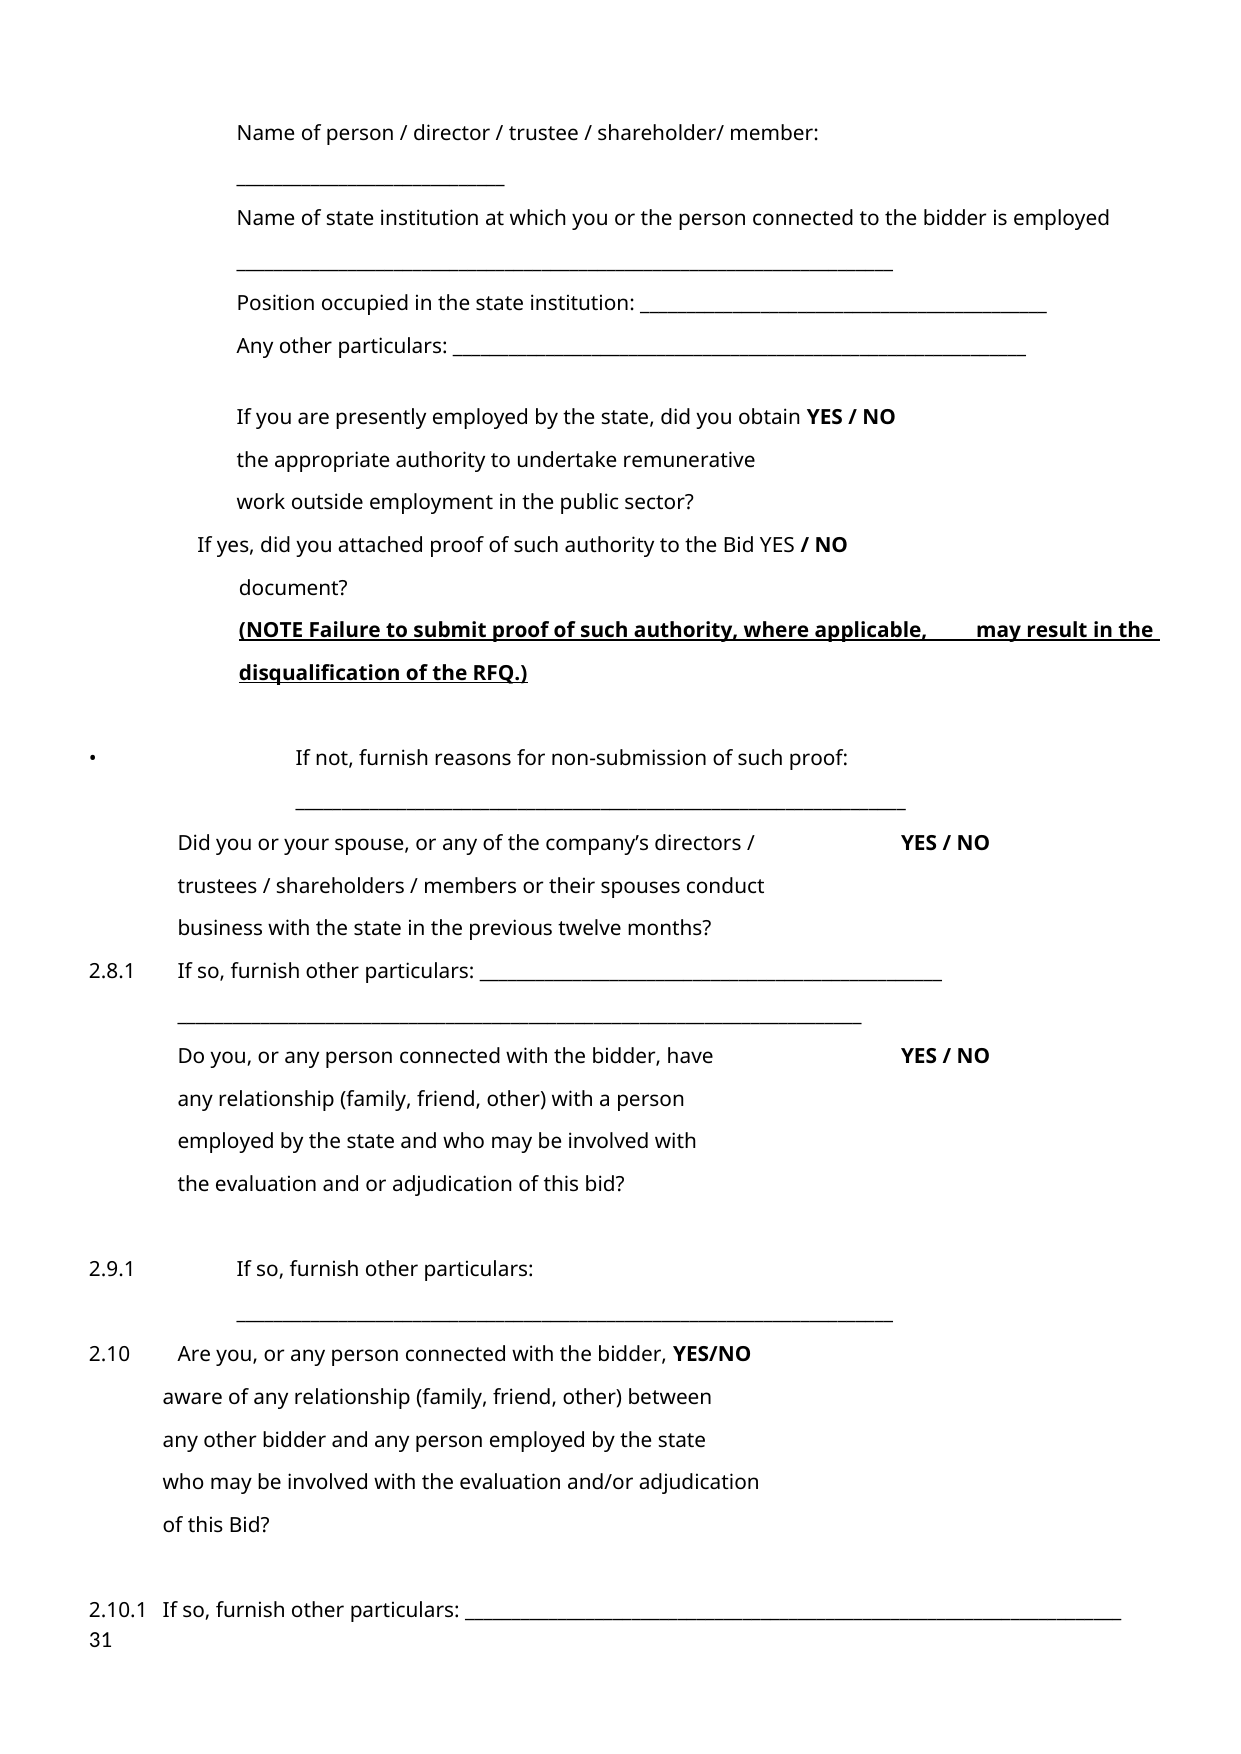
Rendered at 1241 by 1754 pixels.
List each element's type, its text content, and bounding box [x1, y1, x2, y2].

text 2.8.1 If so, furnish other particulars: __________________________________________________ [89, 956, 1166, 984]
text _______________________________________________________________________ [236, 246, 1166, 274]
text trustees / shareholders / members or their spouses conduct [177, 871, 1166, 899]
text any other bidder and any person employed by the state [162, 1425, 1166, 1453]
text (NOTE Failure to submit proof of such authority, where applicable, may result in the disqualification of the RFQ.) [239, 615, 1166, 686]
list If not, furnish reasons for non-submission of such proof: __________________________________________________________________ [89, 743, 1166, 814]
text employed by the state and who may be involved with [177, 1126, 1166, 1155]
text _____________________________ [236, 161, 1166, 189]
text Do you, or any person connected with the bidder, have YES / NO [177, 1041, 1166, 1070]
text Name of person / director / trustee / shareholder/ member: [236, 118, 1166, 147]
text Position occupied in the state institution: ____________________________________________ [236, 288, 1166, 317]
text business with the state in the previous twelve months? [177, 913, 1166, 942]
text Did you or your spouse, or any of the company’s directors / YES / NO [177, 828, 1166, 857]
text aware of any relationship (family, friend, other) between [162, 1382, 1166, 1411]
text Name of state institution at which you or the person connected to the bidder is employed [236, 203, 1166, 232]
text the evaluation and or adjudication of this bid? [177, 1169, 1166, 1197]
text 2.9.1 If so, furnish other particulars: _______________________________________________________________________ [89, 1254, 1166, 1325]
text who may be involved with the evaluation and/or adjudication [162, 1467, 1166, 1496]
text work outside employment in the public sector? [236, 487, 1166, 516]
text Any other particulars: ______________________________________________________________ [236, 331, 1166, 359]
text the appropriate authority to undertake remunerative [236, 445, 1166, 473]
text 2.10 Are you, or any person connected with the bidder, YES/NO [89, 1339, 1166, 1368]
text __________________________________________________________________________ [177, 999, 1166, 1027]
text of this Bid? [162, 1510, 1166, 1538]
text 2.10.1 If so, furnish other particulars: _______________________________________________________________________ [89, 1595, 1166, 1623]
text If you are presently employed by the state, did you obtain YES / NO [236, 402, 1166, 431]
text document? [164, 573, 1166, 601]
text If yes, did you attached proof of such authority to the Bid YES / NO [89, 530, 1166, 558]
text any relationship (family, friend, other) with a person [177, 1084, 1166, 1112]
